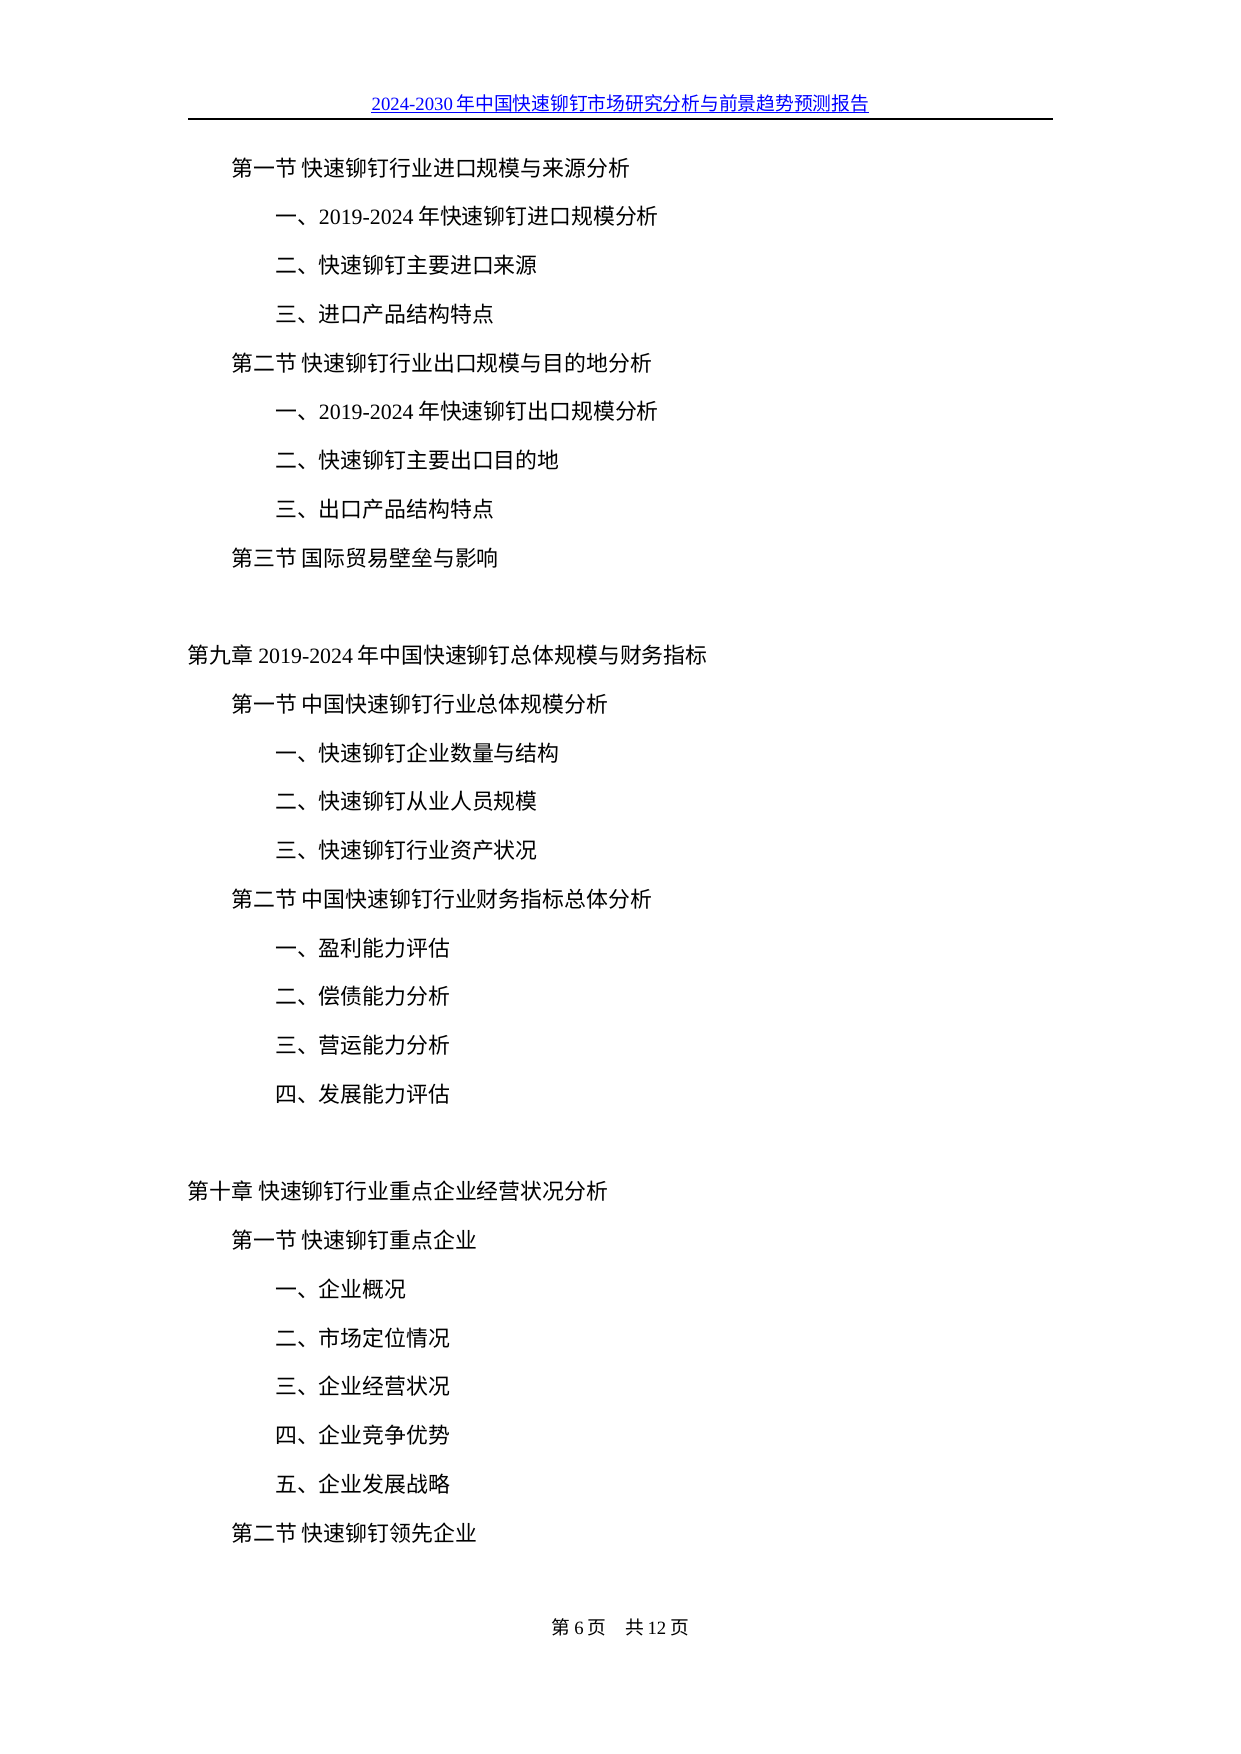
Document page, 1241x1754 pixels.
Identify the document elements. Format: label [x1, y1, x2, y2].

text [187, 150, 1053, 1548]
